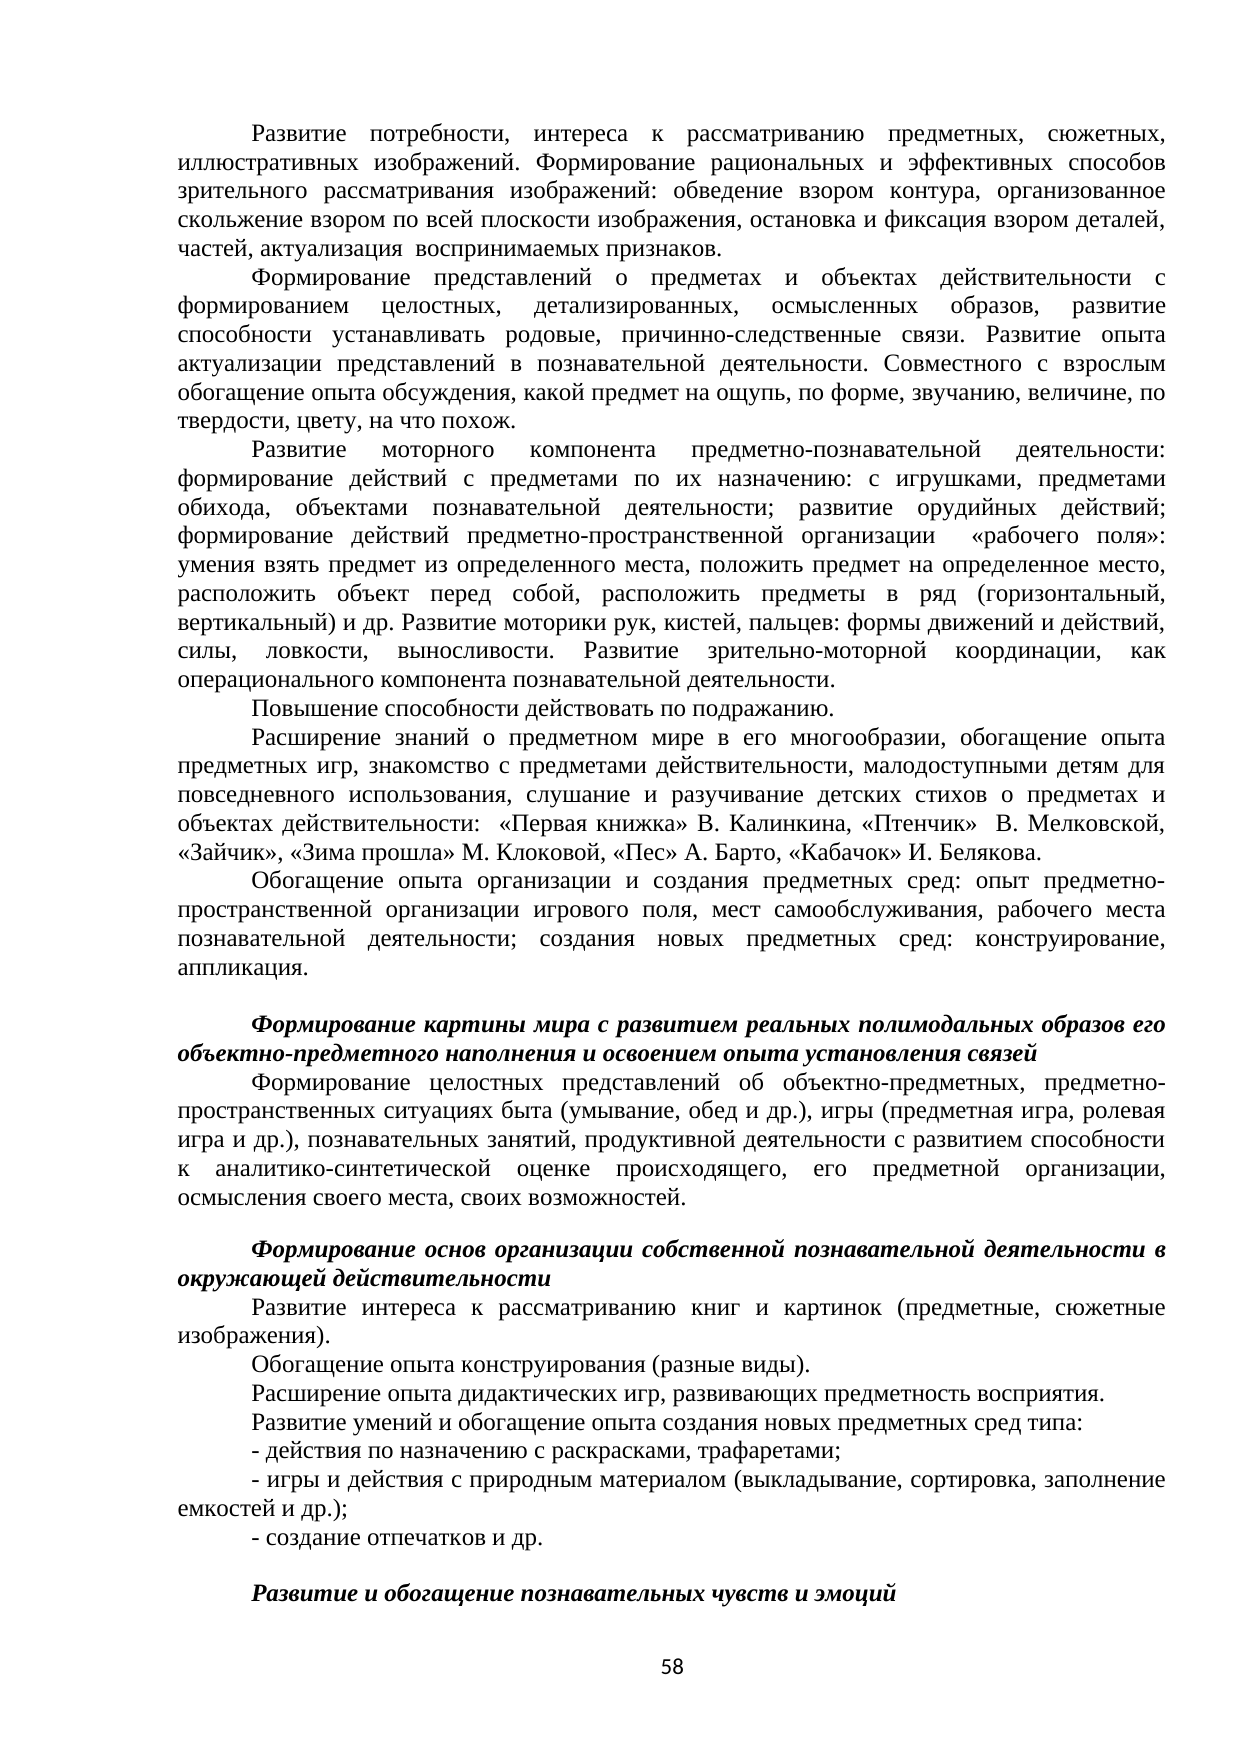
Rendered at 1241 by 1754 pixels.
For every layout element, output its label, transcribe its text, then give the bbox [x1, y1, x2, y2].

text Формирование представлений о предметах и объектах действительности с формированием целостных, детализированных, осмысленных образов, развитие способности устанавливать родовые, причинно-следственные связи. Развитие опыта актуализации представлений в познавательной деятельности. Совместного с взрослым обогащение опыта обсуждения, какой предмет на ощупь, по форме, звучанию, величине, по твердости, цвету, на что похож. [177, 262, 1167, 434]
text Формирование целостных представлений об объектно-предметных, предметно-пространственных ситуациях быта (умывание, обед и др.), игры (предметная игра, ролевая игра и др.), познавательных занятий, продуктивной деятельности с развитием способности к аналитико-синтетической оценке происходящего, его предметной организации, осмысления своего места, своих возможностей. [177, 1067, 1167, 1211]
text Развитие потребности, интереса к рассматриванию предметных, сюжетных, иллюстративных изображений. Формирование рациональных и эффективных способов зрительного рассматривания изображений: обведение взором контура, организованное скольжение взором по всей плоскости изображения, остановка и фиксация взором деталей, частей, актуализация воспринимаемых признаков. [177, 118, 1167, 262]
text Развитие и обогащение познавательных чувств и эмоций [215, 1578, 1167, 1607]
text Развитие интереса к рассматриванию книг и картинок (предметные, сюжетные изображения). [177, 1292, 1167, 1349]
text Обогащение опыта организации и создания предметных сред: опыт предметно-пространственной организации игрового поля, мест самообслуживания, рабочего места познавательной деятельности; создания новых предметных сред: конструирование, аппликация. [177, 866, 1167, 981]
text - игры и действия с природным материалом (выкладывание, сортировка, заполнение емкостей и др.); [177, 1464, 1167, 1522]
text Формирование картины мира с развитием реальных полимодальных образов его объектно-предметного наполнения и освоением опыта установления связей [177, 1009, 1167, 1067]
text Обогащение опыта конструирования (разные виды). [177, 1349, 1167, 1378]
text Повышение способности действовать по подражанию. [177, 693, 1167, 722]
text - создание отпечатков и др. [177, 1522, 1167, 1551]
text Развитие умений и обогащение опыта создания новых предметных сред типа: [177, 1407, 1167, 1436]
text Расширение знаний о предметном мире в его многообразии, обогащение опыта предметных игр, знакомство с предметами действительности, малодоступными детям для повседневного использования, слушание и разучивание детских стихов о предметах и объектах действительности: «Первая книжка» В. Калинкина, «Птенчик» В. Мелковской, «Зайчик», «Зима прошла» М. Клоковой, «Пес» А. Барто, «Кабачок» И. Белякова. [177, 722, 1167, 866]
text Развитие моторного компонента предметно-познавательной деятельности: формирование действий с предметами по их назначению: с игрушками, предметами обихода, объектами познавательной деятельности; развитие орудийных действий; формирование действий предметно-пространственной организации «рабочего поля»: умения взять предмет из определенного места, положить предмет на определенное место, расположить объект перед собой, расположить предметы в ряд (горизонтальный, вертикальный) и др. Развитие моторики рук, кистей, пальцев: формы движений и действий, силы, ловкости, выносливости. Развитие зрительно-моторной координации, как операционального компонента познавательной деятельности. [177, 434, 1167, 693]
text Расширение опыта дидактических игр, развивающих предметность восприятия. [177, 1378, 1167, 1407]
text - действия по назначению с раскрасками, трафаретами; [177, 1436, 1167, 1464]
text Формирование основ организации собственной познавательной деятельности в окружающей действительности [177, 1234, 1167, 1292]
